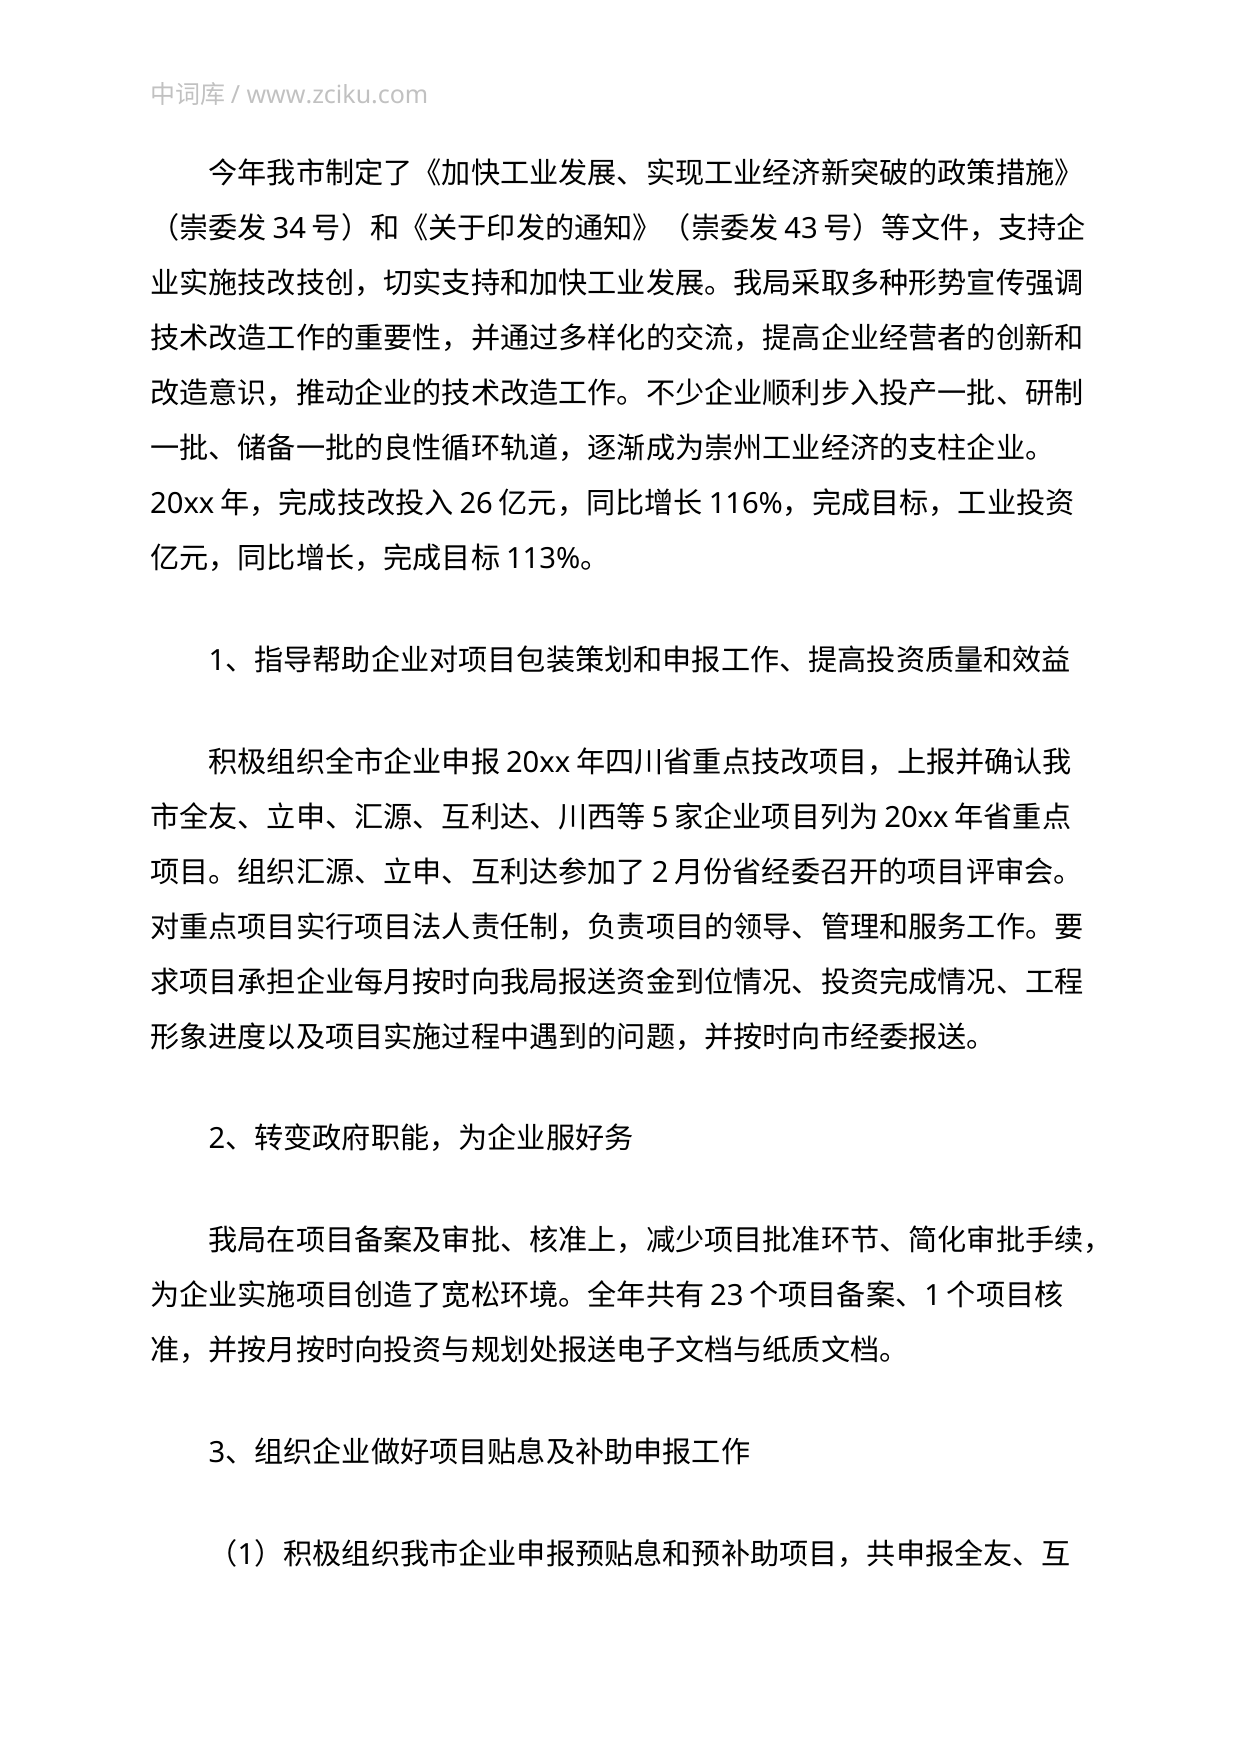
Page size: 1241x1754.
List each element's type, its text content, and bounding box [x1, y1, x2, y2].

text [150, 1531, 1090, 1573]
text 今年我市制定了《加快工业发展、实现工业经济新突破的政策措施》（崇委发34号）和《关于印发的通知》（崇委发43号）等文件，支持企业实施技改技创，切实支持和加快工业发展。我局采取多种形势宣传强调技术改造工作的重要性，并通过多样化的交流，提高企业经营者的创新和改造意识，推动企业的技术改造工作。不少企业顺利步入投产一批、研制一批、储备一批的良性循环轨道，逐渐成为崇州工业经济的支柱企业。20xx年，完成技改投入26亿元，同比增长116%，完成目标，工业投资亿元，同比增长，完成目标113%。 [150, 150, 1090, 577]
text 2、转变政府职能，为企业服好务 [150, 1115, 1090, 1157]
text 积极组织全市企业申报20xx年四川省重点技改项目，上报并确认我市全友、立申、汇源、互利达、川西等5家企业项目列为20xx年省重点项目。组织汇源、立申、互利达参加了2月份省经委召开的项目评审会。对重点项目实行项目法人责任制，负责项目的领导、管理和服务工作。要求项目承担企业每月按时向我局报送资金到位情况、投资完成情况、工程形象进度以及项目实施过程中遇到的问题，并按时向市经委报送。 [150, 738, 1090, 1056]
text 我局在项目备案及审批、核准上，减少项目批准环节、简化审批手续，为企业实施项目创造了宽松环境。全年共有23个项目备案、1个项目核准，并按月按时向投资与规划处报送电子文档与纸质文档。 [150, 1217, 1090, 1369]
text 1、指导帮助企业对项目包装策划和申报工作、提高投资质量和效益 [150, 636, 1090, 679]
text 3、组织企业做好项目贴息及补助申报工作 [150, 1429, 1090, 1471]
